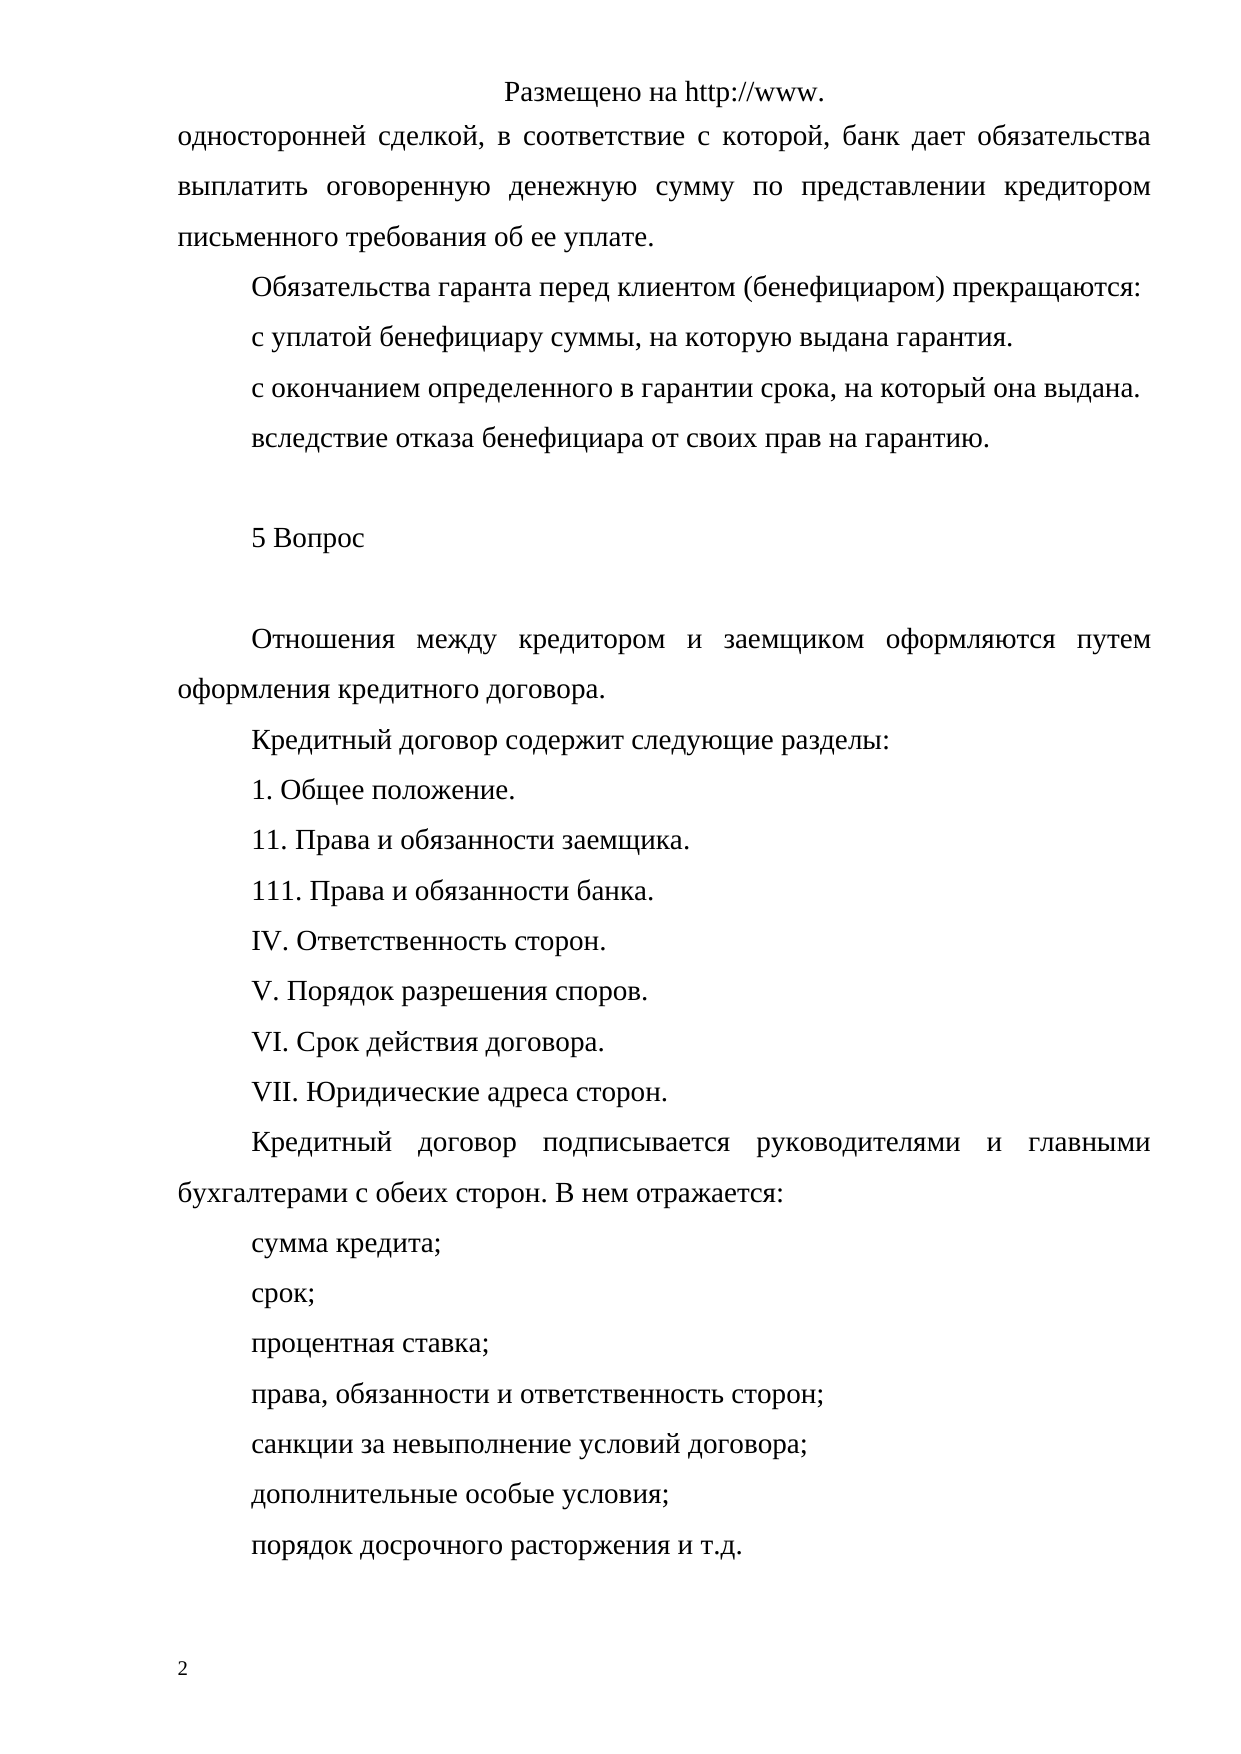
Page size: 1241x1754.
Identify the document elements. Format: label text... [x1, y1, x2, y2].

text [177, 118, 1152, 252]
text Отношения между кредитором и заемщиком оформляются путем оформления кредитного договора. [177, 621, 1152, 705]
text права, обязанности и ответственность сторон; [177, 1376, 1152, 1409]
text срок; [177, 1275, 1152, 1309]
subtitle 5 Вопрос [177, 521, 1152, 554]
text IV. Ответственность сторон. [177, 923, 1152, 957]
text с окончанием определенного в гарантии срока, на который она выдана. [177, 370, 1152, 403]
text процентная ставка; [177, 1326, 1152, 1359]
text 111. Права и обязанности банка. [177, 873, 1152, 906]
text 1. Общее положение. [177, 772, 1152, 806]
text сумма кредита; [177, 1225, 1152, 1258]
text 11. Права и обязанности заемщика. [177, 822, 1152, 856]
text VI. Срок действия договора. [177, 1024, 1152, 1057]
text Обязательства гаранта перед клиентом (бенефициаром) прекращаются: [177, 269, 1152, 303]
text порядок досрочного расторжения и т.д. [177, 1527, 1152, 1560]
text Кредитный договор подписывается руководителями и главными бухгалтерами с обеих сторон. В нем отражается: [177, 1124, 1152, 1208]
text дополнительные особые условия; [177, 1477, 1152, 1510]
text вследствие отказа бенефициара от своих прав на гарантию. [177, 420, 1152, 453]
text V. Порядок разрешения споров. [177, 973, 1152, 1007]
text Кредитный договор содержит следующие разделы: [177, 722, 1152, 755]
text VII. Юридические адреса сторон. [177, 1074, 1152, 1108]
text с уплатой бенефициару суммы, на которую выдана гарантия. [177, 319, 1152, 353]
text санкции за невыполнение условий договора; [177, 1426, 1152, 1460]
